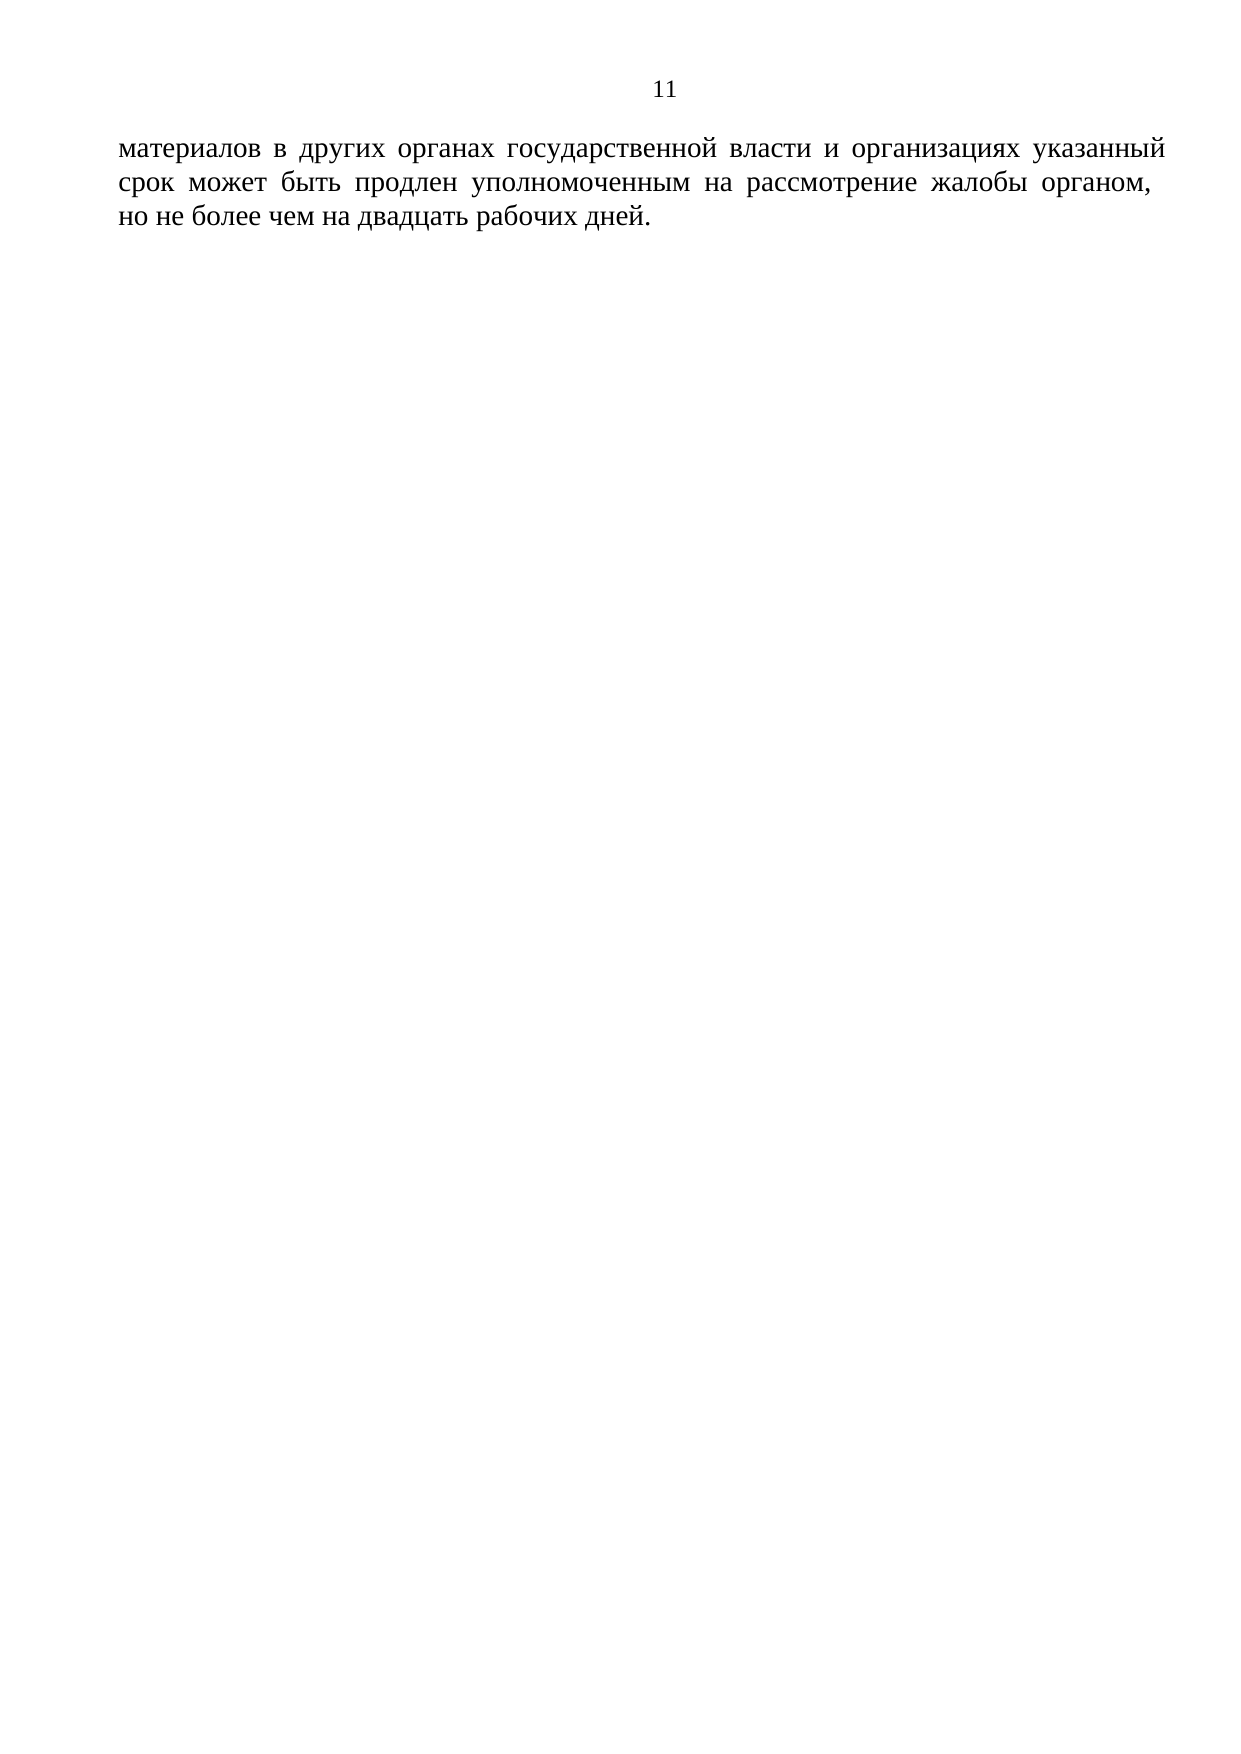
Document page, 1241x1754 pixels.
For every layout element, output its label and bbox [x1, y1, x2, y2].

text [118, 131, 1167, 231]
